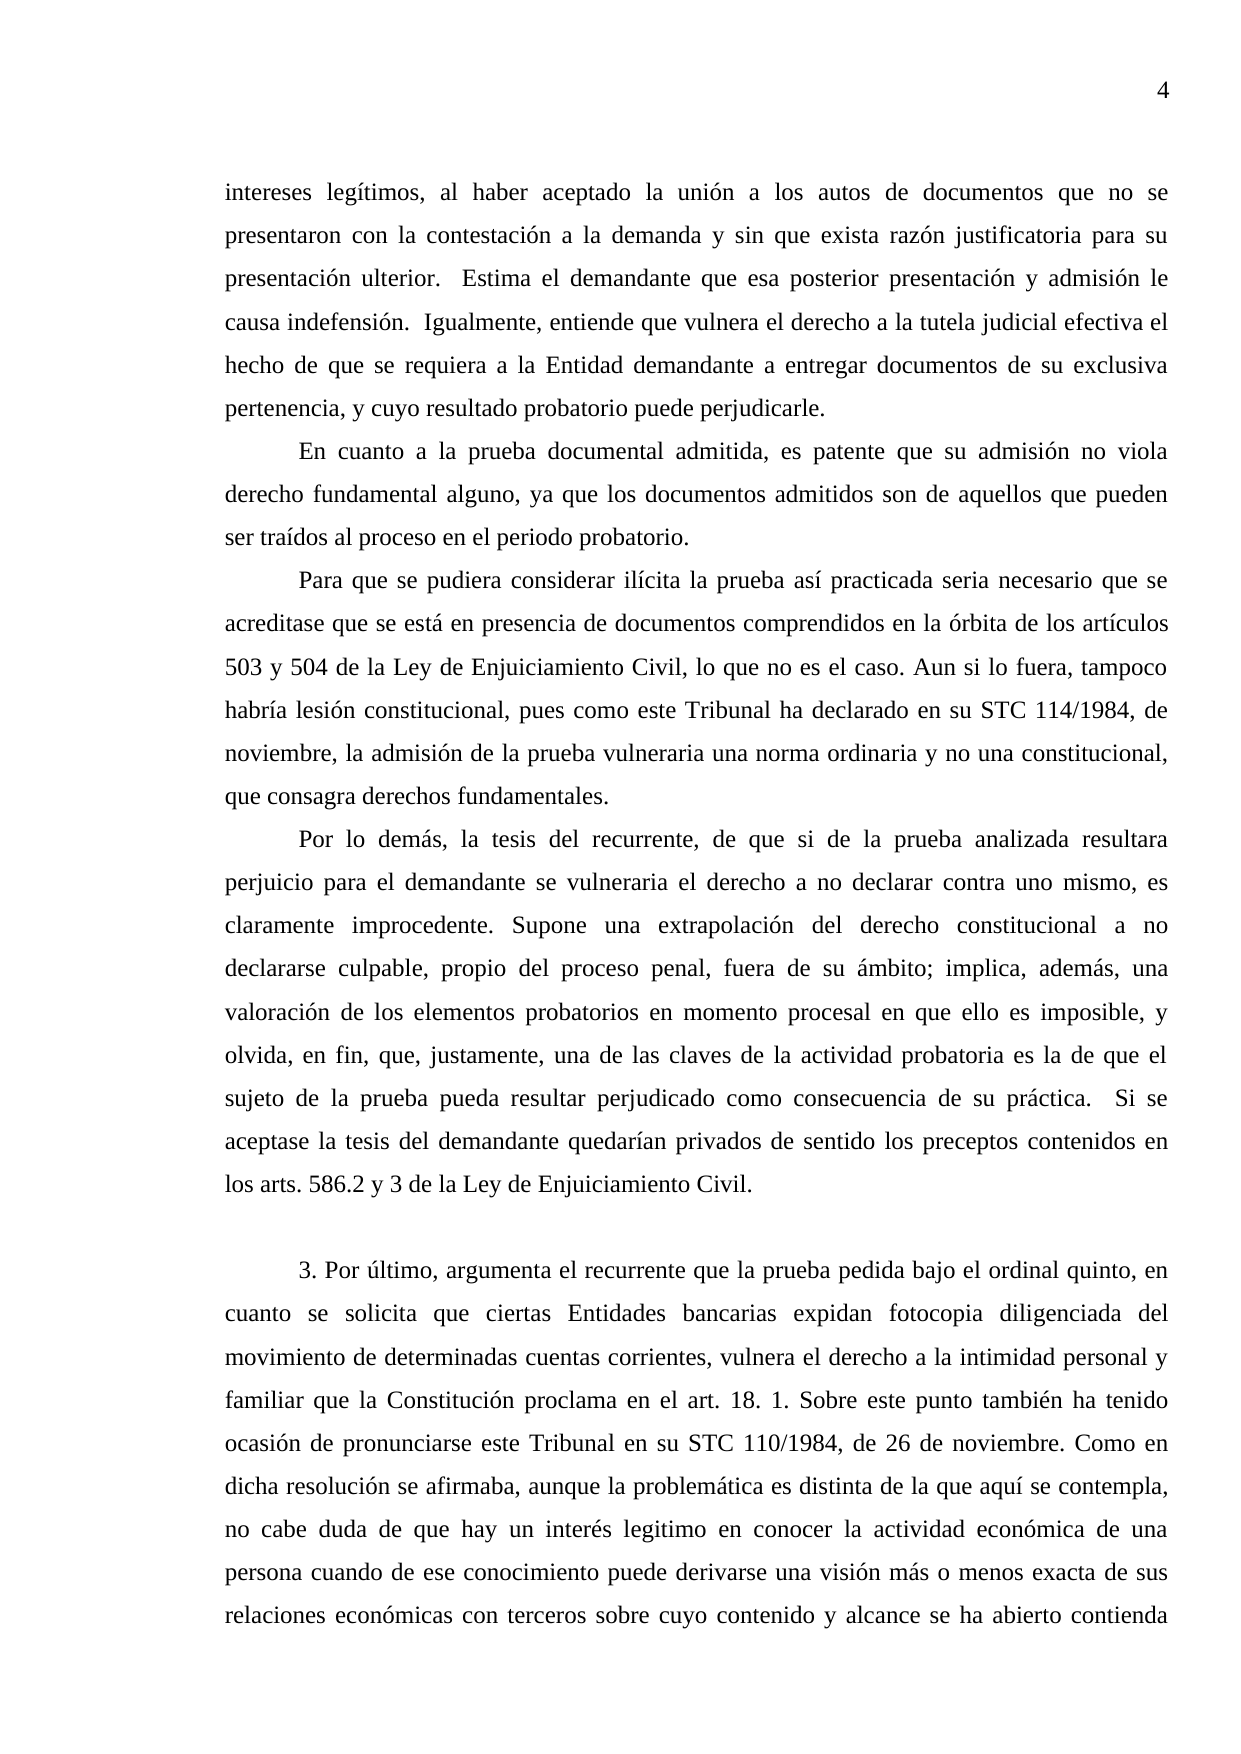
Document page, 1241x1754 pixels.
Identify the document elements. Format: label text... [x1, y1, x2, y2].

text Por lo demás, la tesis del recurrente, de que si de la prueba analizada resultara perjuicio para el demandante se vulneraria el derecho a no declarar contra uno mismo, es claramente improcedente. Supone una extrapolación del derecho constitucional a no declararse culpable, propio del proceso penal, fuera de su ámbito; implica, además, una valoración de los elementos probatorios en momento procesal en que ello es imposible, y olvida, en fin, que, justamente, una de las claves de la actividad probatoria es la de que el sujeto de la prueba pueda resultar perjudicado como consecuencia de su práctica. Si se aceptase la tesis del demandante quedarían privados de sentido los preceptos contenidos en los arts. 586.2 y 3 de la Ley de Enjuiciamiento Civil. [224, 824, 1169, 1198]
text Para que se pudiera considerar ilícita la prueba así practicada seria necesario que se acreditase que se está en presencia de documentos comprendidos en la órbita de los artículos 503 y 504 de la Ley de Enjuiciamiento Civil, lo que no es el caso. Aun si lo fuera, tampoco habría lesión constitucional, pues como este Tribunal ha declarado en su STC 114/1984, de noviembre, la admisión de la prueba vulneraria una norma ordinaria y no una constitucional, que consagra derechos fundamentales. [224, 565, 1169, 810]
text En cuanto a la prueba documental admitida, es patente que su admisión no viola derecho fundamental alguno, ya que los documentos admitidos son de aquellos que pueden ser traídos al proceso en el periodo probatorio. [224, 436, 1169, 551]
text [224, 1255, 1169, 1629]
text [224, 177, 1169, 422]
